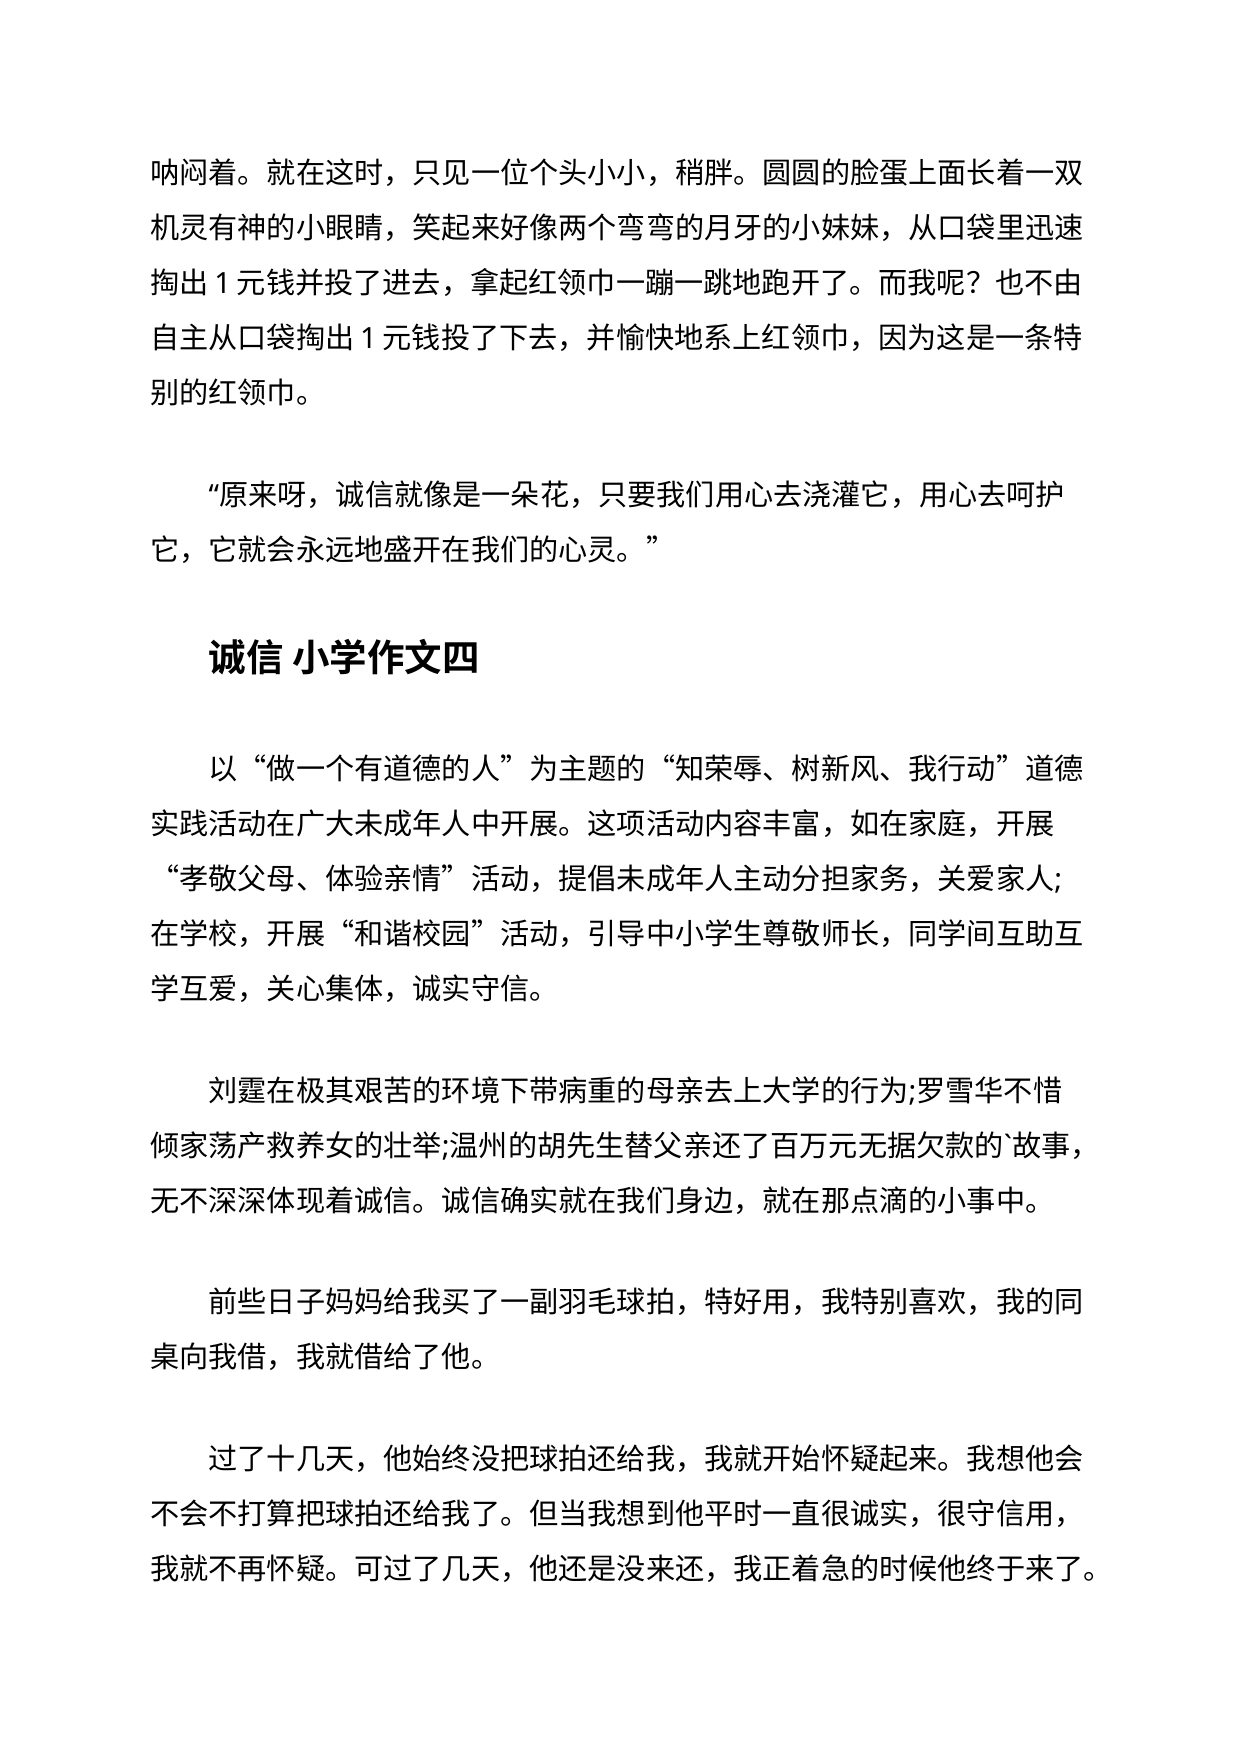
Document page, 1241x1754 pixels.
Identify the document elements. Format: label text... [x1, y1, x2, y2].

text 前些日子妈妈给我买了一副羽毛球拍，特好用，我特别喜欢，我的同桌向我借，我就借给了他。 [150, 1279, 1090, 1376]
text 诚信 小学作文四 [150, 628, 1090, 683]
text 以“做一个有道德的人”为主题的“知荣辱、树新风、我行动”道德实践活动在广大未成年人中开展。这项活动内容丰富，如在家庭，开展“孝敬父母、体验亲情”活动，提倡未成年人主动分担家务，关爱家人;在学校，开展“和谐校园”活动，引导中小学生尊敬师长，同学间互助互学互爱，关心集体，诚实守信。 [150, 746, 1090, 1008]
text “原来呀，诚信就像是一朵花，只要我们用心去浇灌它，用心去呵护它，它就会永远地盛开在我们的心灵。” [150, 472, 1090, 569]
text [150, 150, 1090, 412]
text 刘霆在极其艰苦的环境下带病重的母亲去上大学的行为;罗雪华不惜倾家荡产救养女的壮举;温州的胡先生替父亲还了百万元无据欠款的`故事，无不深深体现着诚信。诚信确实就在我们身边，就在那点滴的小事中。 [150, 1067, 1090, 1219]
text 过了十几天，他始终没把球拍还给我，我就开始怀疑起来。我想他会不会不打算把球拍还给我了。但当我想到他平时一直很诚实，很守信用，我就不再怀疑。可过了几天，他还是没来还，我正着急的时候他终于来了。 [150, 1436, 1090, 1588]
